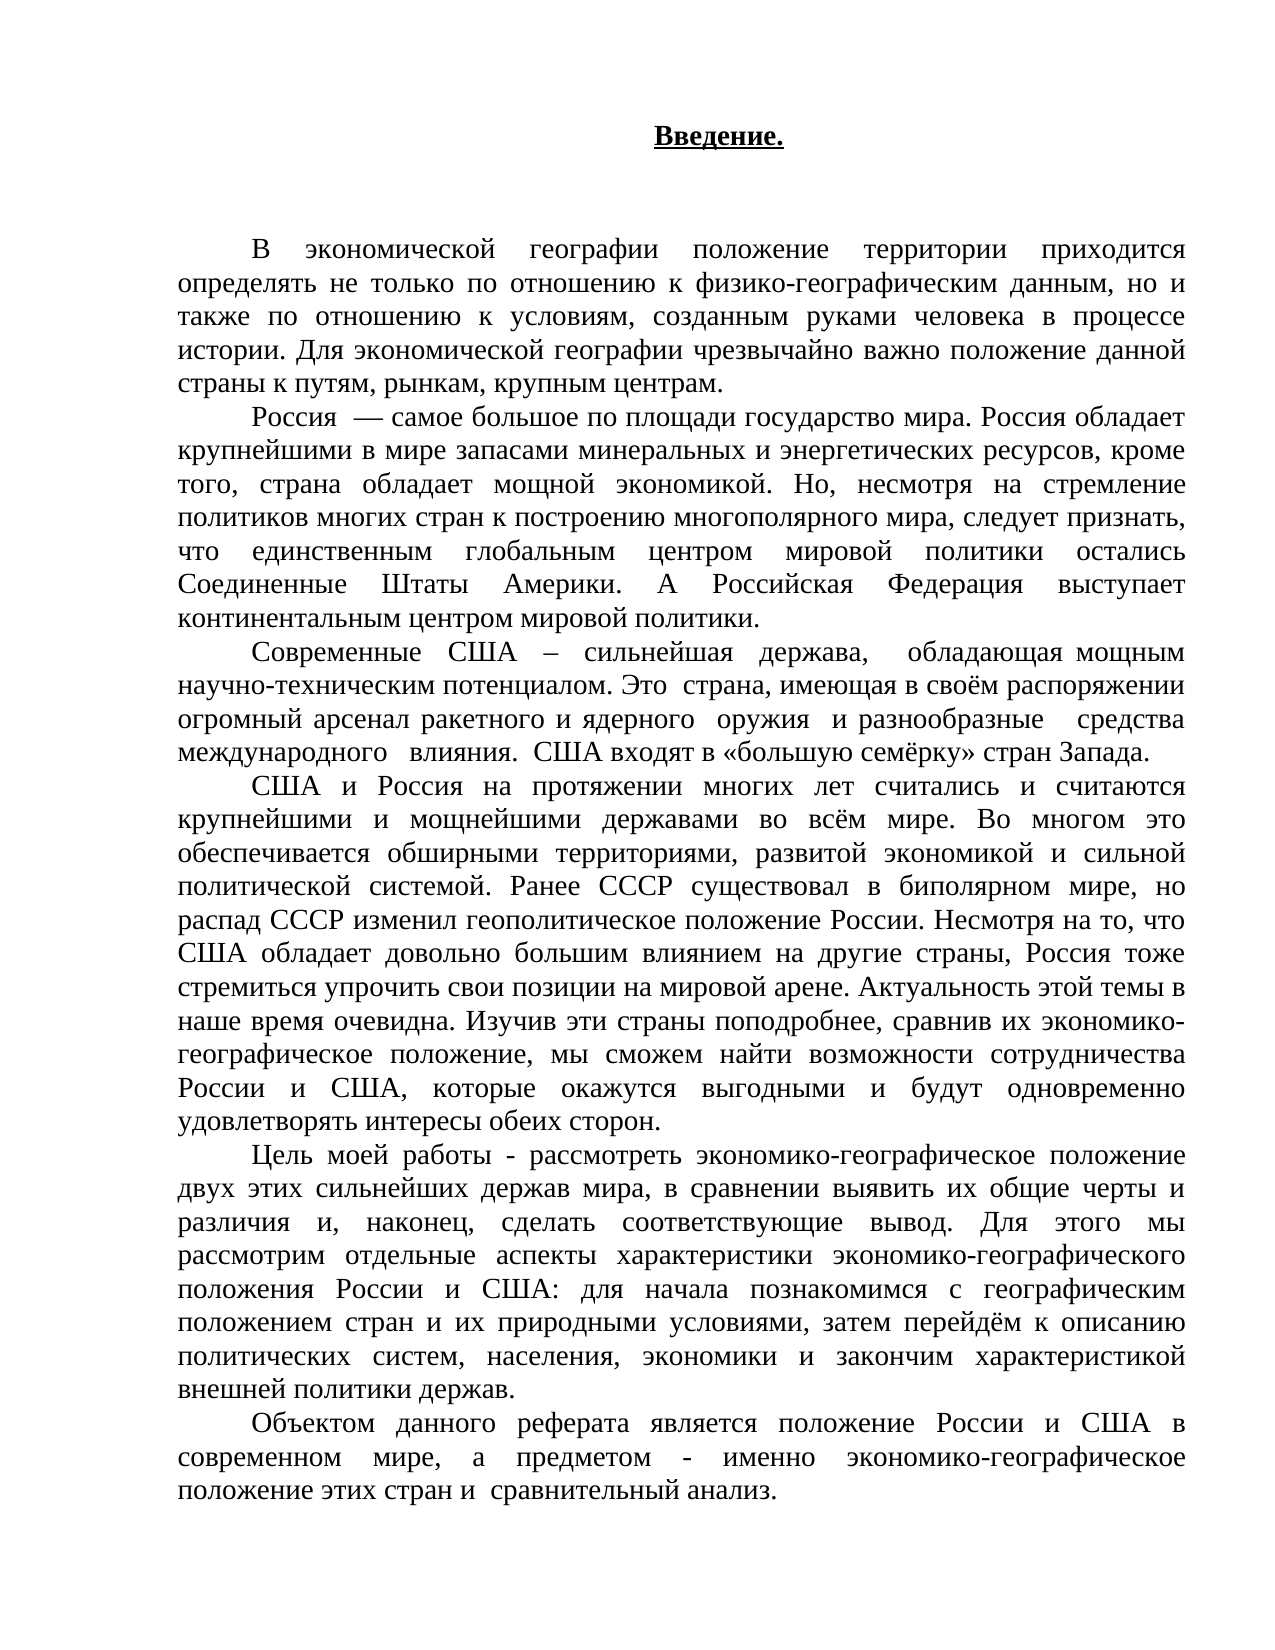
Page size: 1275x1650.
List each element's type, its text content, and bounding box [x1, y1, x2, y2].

text Современные США – сильнейшая держава, обладающая мощным научно-техническим потенциалом. Это страна, имеющая в своём распоряжении огромный арсенал ракетного и ядерного оружия и разнообразные средства международного влияния. США входят в «большую семёрку» стран Запада. [177, 634, 1186, 768]
text США и Россия на протяжении многих лет считались и считаются крупнейшими и мощнейшими державами во всём мире. Во многом это обеспечивается обширными территориями, развитой экономикой и сильной политической системой. Ранее СССР существовал в биполярном мире, но распад СССР изменил геополитическое положение России. Несмотря на то, что США обладает довольно большим влиянием на другие страны, Россия тоже стремиться упрочить свои позиции на мировой арене. Актуальность этой темы в наше время очевидна. Изучив эти страны поподробнее, сравнив их экономико-географическое положение, мы сможем найти возможности сотрудничества России и США, которые окажутся выгодными и будут одновременно удовлетворять интересы обеих сторон. [177, 768, 1186, 1137]
text Объектом данного реферата является положение России и США в современном мире, а предметом - именно экономико-географическое положение этих стран и сравнительный анализ. [177, 1405, 1186, 1506]
text Введение. [177, 118, 1186, 152]
text В экономической географии положение территории приходится определять не только по отношению к физико-географическим данным, но и также по отношению к условиям, созданным руками человека в процессе истории. Для экономической географии чрезвычайно важно положение данной страны к путям, рынкам, крупным центрам. [177, 231, 1186, 399]
text Цель моей работы - рассмотреть экономико-географическое положение двух этих сильнейших держав мира, в сравнении выявить их общие черты и различия и, наконец, сделать соответствующие вывод. Для этого мы рассмотрим отдельные аспекты характеристики экономико-географического положения России и США: для начала познакомимся с географическим положением стран и их природными условиями, затем перейдём к описанию политических систем, населения, экономики и закончим характеристикой внешней политики держав. [177, 1137, 1186, 1405]
text Россия — самое большое по площади государство мира. Россия обладает крупнейшими в мире запасами минеральных и энергетических ресурсов, кроме того, страна обладает мощной экономикой. Но, несмотря на стремление политиков многих стран к построению многополярного мира, следует признать, что единственным глобальным центром мировой политики остались Соединенные Штаты Америки. А Российская Федерация выступает континентальным центром мировой политики. [177, 399, 1186, 634]
